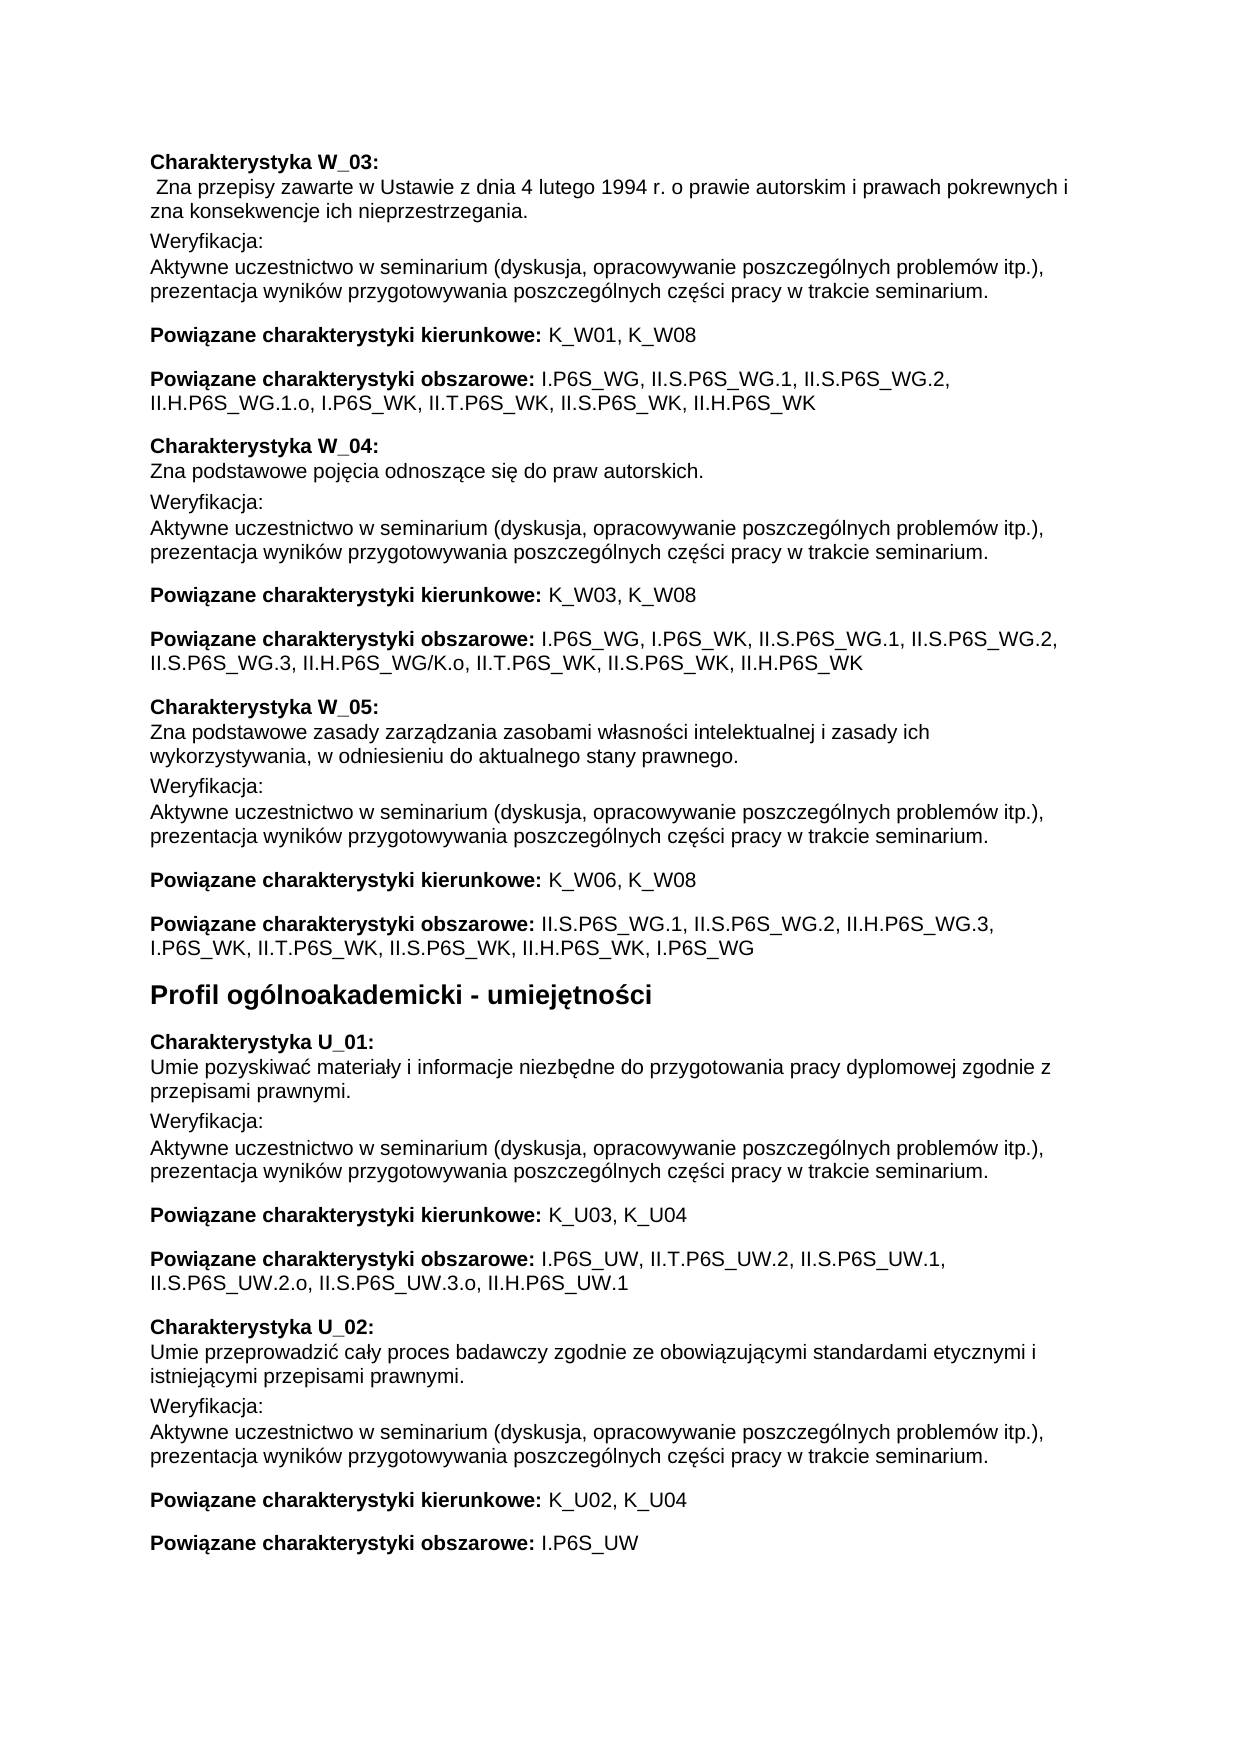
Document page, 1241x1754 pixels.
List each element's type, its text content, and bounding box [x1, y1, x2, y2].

text Powiązane charakterystyki kierunkowe: K_W06, K_W08 [150, 868, 1090, 892]
text Weryfikacja: [150, 489, 1090, 513]
text Powiązane charakterystyki obszarowe: I.P6S_UW, II.T.P6S_UW.2, II.S.P6S_UW.1, II.S.P6S_UW.2.o, II.S.P6S_UW.3.o, II.H.P6S_UW.1 [150, 1247, 1090, 1295]
text Powiązane charakterystyki kierunkowe: K_U03, K_U04 [150, 1203, 1090, 1227]
text Powiązane charakterystyki kierunkowe: K_W01, K_W08 [150, 323, 1090, 347]
text Weryfikacja: [150, 774, 1090, 798]
text Weryfikacja: [150, 1109, 1090, 1133]
text Charakterystyka W_05: [150, 695, 1090, 719]
subtitle Profil ogólnoakademicki - umiejętności [150, 979, 1090, 1010]
text Zna podstawowe pojęcia odnoszące się do praw autorskich. [150, 459, 1090, 483]
text Charakterystyka W_04: [150, 434, 1090, 458]
text Powiązane charakterystyki kierunkowe: K_U02, K_U04 [150, 1487, 1090, 1511]
text Powiązane charakterystyki kierunkowe: K_W03, K_W08 [150, 583, 1090, 607]
text Weryfikacja: [150, 229, 1090, 253]
text Zna podstawowe zasady zarządzania zasobami własności intelektualnej i zasady ich wykorzystywania, w odniesieniu do aktualnego stany prawnego. [150, 720, 1090, 768]
text Powiązane charakterystyki obszarowe: I.P6S_WG, I.P6S_WK, II.S.P6S_WG.1, II.S.P6S_WG.2, II.S.P6S_WG.3, II.H.P6S_WG/K.o, II.T.P6S_WK, II.S.P6S_WK, II.H.P6S_WK [150, 627, 1090, 675]
text Umie przeprowadzić cały proces badawczy zgodnie ze obowiązującymi standardami etycznymi i istniejącymi przepisami prawnymi. [150, 1339, 1090, 1387]
text Charakterystyka U_01: [150, 1030, 1090, 1054]
text Charakterystyka U_02: [150, 1314, 1090, 1338]
text Powiązane charakterystyki obszarowe: II.S.P6S_WG.1, II.S.P6S_WG.2, II.H.P6S_WG.3, I.P6S_WK, II.T.P6S_WK, II.S.P6S_WK, II.H.P6S_WK, I.P6S_WG [150, 911, 1090, 959]
text Umie pozyskiwać materiały i informacje niezbędne do przygotowania pracy dyplomowej zgodnie z przepisami prawnymi. [150, 1055, 1090, 1103]
text Zna przepisy zawarte w Ustawie z dnia 4 lutego 1994 r. o prawie autorskim i prawach pokrewnych i zna konsekwencje ich nieprzestrzegania. [150, 175, 1090, 223]
text Charakterystyka W_03: [150, 150, 1090, 174]
text Powiązane charakterystyki obszarowe: I.P6S_UW [150, 1531, 1090, 1555]
text Weryfikacja: [150, 1394, 1090, 1418]
text Powiązane charakterystyki obszarowe: I.P6S_WG, II.S.P6S_WG.1, II.S.P6S_WG.2, II.H.P6S_WG.1.o, I.P6S_WK, II.T.P6S_WK, II.S.P6S_WK, II.H.P6S_WK [150, 367, 1090, 414]
